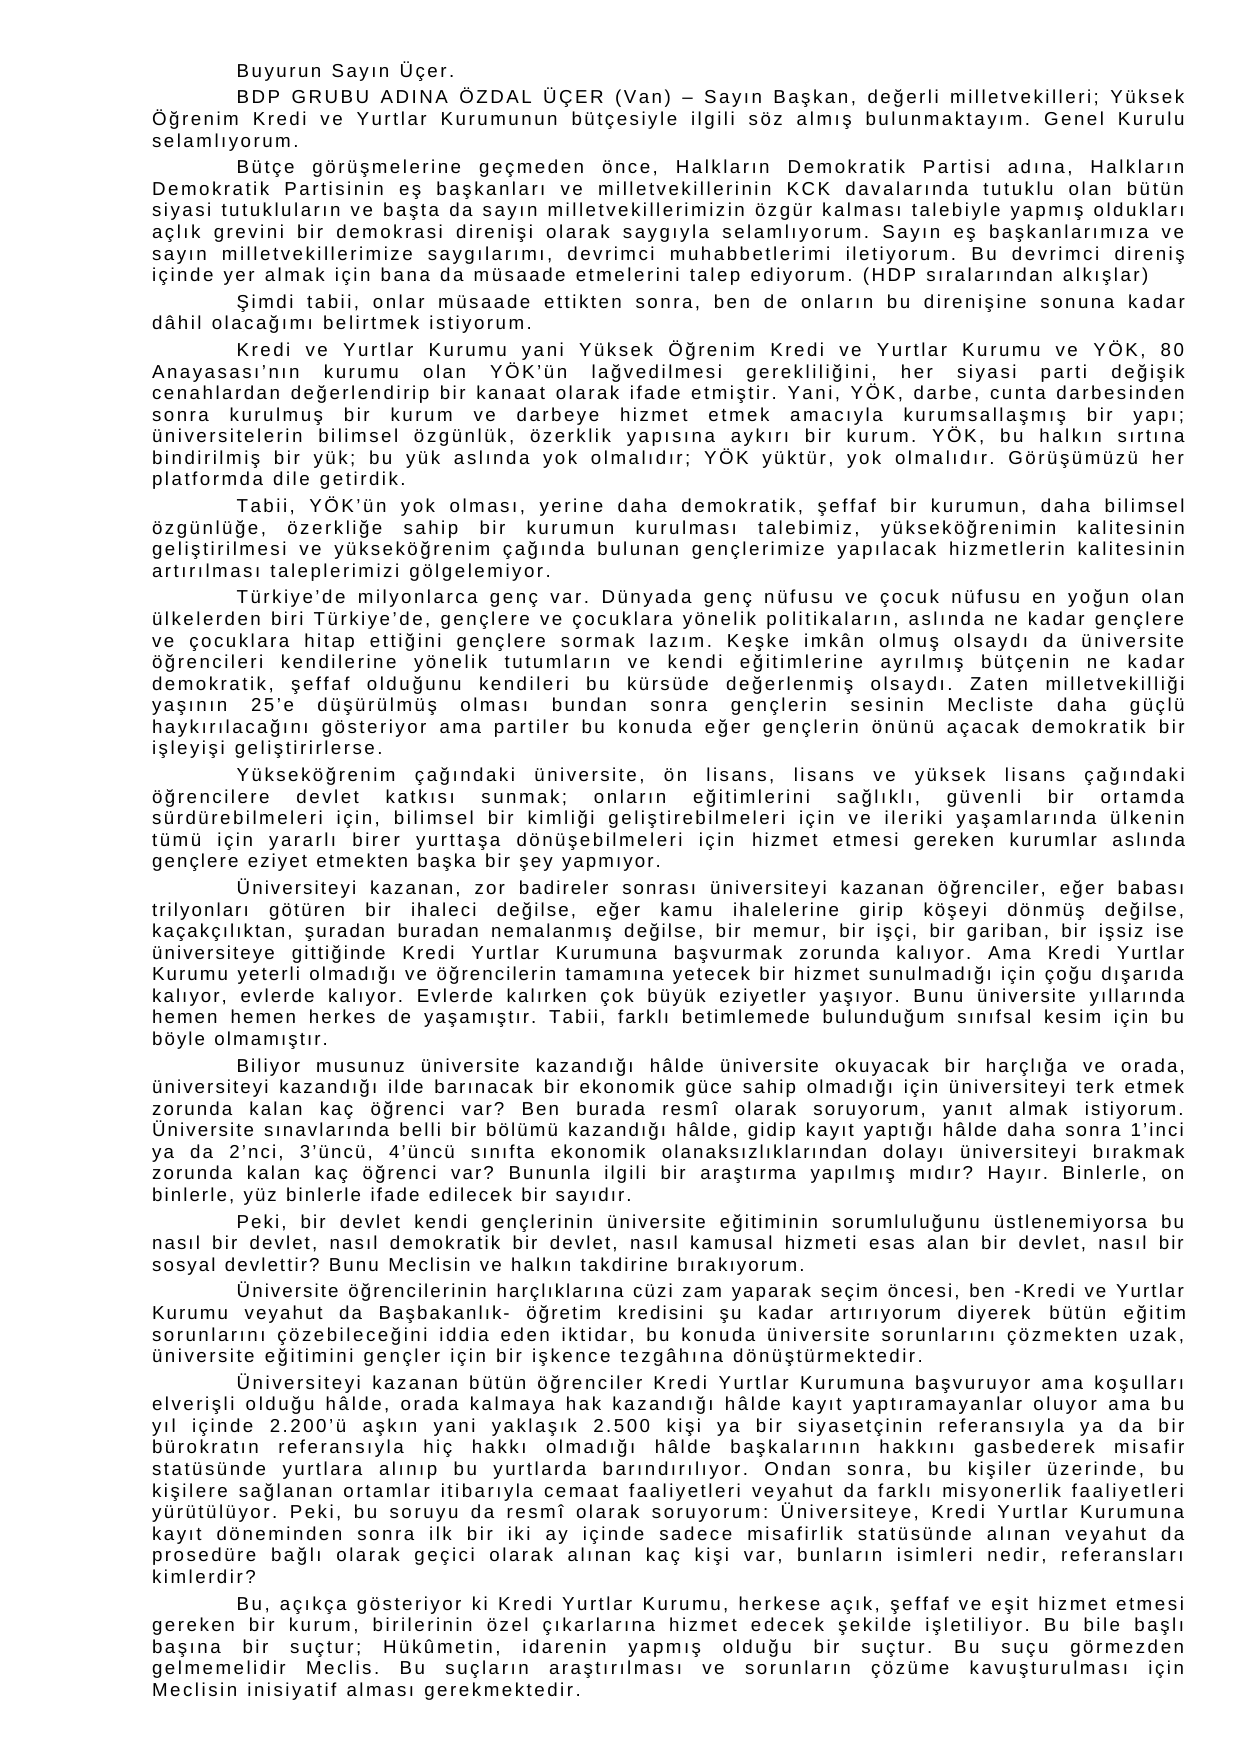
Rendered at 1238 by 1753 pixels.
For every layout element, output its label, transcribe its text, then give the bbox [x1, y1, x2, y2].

text Üniversite öğrencilerinin harçlıklarına cüzi zam yaparak seçim öncesi, ben -Kredi ve Yurtlar Kurumu veyahut da Başbakanlık- öğretim kredisini şu kadar artırıyorum diyerek bütün eğitim sorunlarını çözebileceğini iddia eden iktidar, bu konuda üniversite sorunlarını çözmekten uzak, üniversite eğitimini gençler için bir işkence tezgâhına dönüştürmektedir. [152, 1280, 1186, 1366]
text Bu, açıkça gösteriyor ki Kredi Yurtlar Kurumu, herkese açık, şeffaf ve eşit hizmet etmesi gereken bir kurum, birilerinin özel çıkarlarına hizmet edecek şekilde işletiliyor. Bu bile başlı başına bir suçtur; Hükûmetin, idarenin yapmış olduğu bir suçtur. Bu suçu görmezden gelmemelidir Meclis. Bu suçların araştırılması ve sorunların çözüme kavuşturulması için Meclisin inisiyatif alması gerekmektedir. [152, 1592, 1186, 1700]
text Kredi ve Yurtlar Kurumu yani Yüksek Öğrenim Kredi ve Yurtlar Kurumu ve YÖK, 80 Anayasası’nın kurumu olan YÖK’ün lağvedilmesi gerekliliğini, her siyasi parti değişik cenahlardan değerlendirip bir kanaat olarak ifade etmiştir. Yani, YÖK, darbe, cunta darbesinden sonra kurulmuş bir kurum ve darbeye hizmet etmek amacıyla kurumsallaşmış bir yapı; üniversitelerin bilimsel özgünlük, özerklik yapısına aykırı bir kurum. YÖK, bu halkın sırtına bindirilmiş bir yük; bu yük aslında yok olmalıdır; YÖK yüktür, yok olmalıdır. Görüşümüzü her platformda dile getirdik. [152, 339, 1186, 490]
text Tabii, YÖK’ün yok olması, yerine daha demokratik, şeffaf bir kurumun, daha bilimsel özgünlüğe, özerkliğe sahip bir kurumun kurulması talebimiz, yükseköğrenimin kalitesinin geliştirilmesi ve yükseköğrenim çağında bulunan gençlerimize yapılacak hizmetlerin kalitesinin artırılması taleplerimizi gölgelemiyor. [152, 495, 1186, 581]
text Bütçe görüşmelerine geçmeden önce, Halkların Demokratik Partisi adına, Halkların Demokratik Partisinin eş başkanları ve milletvekillerinin KCK davalarında tutuklu olan bütün siyasi tutukluların ve başta da sayın milletvekillerimizin özgür kalması talebiyle yapmış oldukları açlık grevini bir demokrasi direnişi olarak saygıyla selamlıyorum. Sayın eş başkanlarımıza ve sayın milletvekillerimize saygılarımı, devrimci muhabbetlerimi iletiyorum. Bu devrimci direniş içinde yer almak için bana da müsaade etmelerini talep ediyorum. (HDP sıralarından alkışlar) [152, 156, 1186, 286]
text Üniversiteyi kazanan, zor badireler sonrası üniversiteyi kazanan öğrenciler, eğer babası trilyonları götüren bir ihaleci değilse, eğer kamu ihalelerine girip köşeyi dönmüş değilse, kaçakçılıktan, şuradan buradan nemalanmış değilse, bir memur, bir işçi, bir gariban, bir işsiz ise üniversiteye gittiğinde Kredi Yurtlar Kurumuna başvurmak zorunda kalıyor. Ama Kredi Yurtlar Kurumu yeterli olmadığı ve öğrencilerin tamamına yetecek bir hizmet sunulmadığı için çoğu dışarıda kalıyor, evlerde kalıyor. Evlerde kalırken çok büyük eziyetler yaşıyor. Bunu üniversite yıllarında hemen hemen herkes de yaşamıştır. Tabii, farklı betimlemede bulunduğum sınıfsal kesim için bu böyle olmamıştır. [152, 877, 1186, 1049]
text Türkiye’de milyonlarca genç var. Dünyada genç nüfusu ve çocuk nüfusu en yoğun olan ülkelerden biri Türkiye’de, gençlere ve çocuklara yönelik politikaların, aslında ne kadar gençlere ve çocuklara hitap ettiğini gençlere sormak lazım. Keşke imkân olmuş olsaydı da üniversite öğrencileri kendilerine yönelik tutumların ve kendi eğitimlerine ayrılmış bütçenin ne kadar demokratik, şeffaf olduğunu kendileri bu kürsüde değerlenmiş olsaydı. Zaten milletvekilliği yaşının 25’e düşürülmüş olması bundan sonra gençlerin sesinin Mecliste daha güçlü haykırılacağını gösteriyor ama partiler bu konuda eğer gençlerin önünü açacak demokratik bir işleyişi geliştirirlerse. [152, 586, 1186, 759]
text Peki, bir devlet kendi gençlerinin üniversite eğitiminin sorumluluğunu üstlenemiyorsa bu nasıl bir devlet, nasıl demokratik bir devlet, nasıl kamusal hizmeti esas alan bir devlet, nasıl bir sosyal devlettir? Bunu Meclisin ve halkın takdirine bırakıyorum. [152, 1210, 1186, 1275]
text BDP GRUBU ADINA ÖZDAL ÜÇER (Van) – Sayın Başkan, değerli milletvekilleri; Yüksek Öğrenim Kredi ve Yurtlar Kurumunun bütçesiyle ilgili söz almış bulunmaktayım. Genel Kurulu selamlıyorum. [152, 86, 1186, 151]
text Yükseköğrenim çağındaki üniversite, ön lisans, lisans ve yüksek lisans çağındaki öğrencilere devlet katkısı sunmak; onların eğitimlerini sağlıklı, güvenli bir ortamda sürdürebilmeleri için, bilimsel bir kimliği geliştirebilmeleri için ve ileriki yaşamlarında ülkenin tümü için yararlı birer yurttaşa dönüşebilmeleri için hizmet etmesi gereken kurumlar aslında gençlere eziyet etmekten başka bir şey yapmıyor. [152, 764, 1186, 872]
text Üniversiteyi kazanan bütün öğrenciler Kredi Yurtlar Kurumuna başvuruyor ama koşulları elverişli olduğu hâlde, orada kalmaya hak kazandığı hâlde kayıt yaptıramayanlar oluyor ama bu yıl içinde 2.200’ü aşkın yani yaklaşık 2.500 kişi ya bir siyasetçinin referansıyla ya da bir bürokratın referansıyla hiç hakkı olmadığı hâlde başkalarının hakkını gasbederek misafir statüsünde yurtlara alınıp bu yurtlarda barındırılıyor. Ondan sonra, bu kişiler üzerinde, bu kişilere sağlanan ortamlar itibarıyla cemaat faaliyetleri veyahut da farklı misyonerlik faaliyetleri yürütülüyor. Peki, bu soruyu da resmî olarak soruyorum: Üniversiteye, Kredi Yurtlar Kurumuna kayıt döneminden sonra ilk bir iki ay içinde sadece misafirlik statüsünde alınan veyahut da prosedüre bağlı olarak geçici olarak alınan kaç kişi var, bunların isimleri nedir, referansları kimlerdir? [152, 1372, 1186, 1587]
text Şimdi tabii, onlar müsaade ettikten sonra, ben de onların bu direnişine sonuna kadar dâhil olacağımı belirtmek istiyorum. [152, 291, 1186, 334]
text Buyurun Sayın Üçer. [152, 60, 1186, 81]
text Biliyor musunuz üniversite kazandığı hâlde üniversite okuyacak bir harçlığa ve orada, üniversiteyi kazandığı ilde barınacak bir ekonomik güce sahip olmadığı için üniversiteyi terk etmek zorunda kalan kaç öğrenci var? Ben burada resmî olarak soruyorum, yanıt almak istiyorum. Üniversite sınavlarında belli bir bölümü kazandığı hâlde, gidip kayıt yaptığı hâlde daha sonra 1’inci ya da 2’nci, 3’üncü, 4’üncü sınıfta ekonomik olanaksızlıklarından dolayı üniversiteyi bırakmak zorunda kalan kaç öğrenci var? Bununla ilgili bir araştırma yapılmış mıdır? Hayır. Binlerle, on binlerle, yüz binlerle ifade edilecek bir sayıdır. [152, 1054, 1186, 1205]
